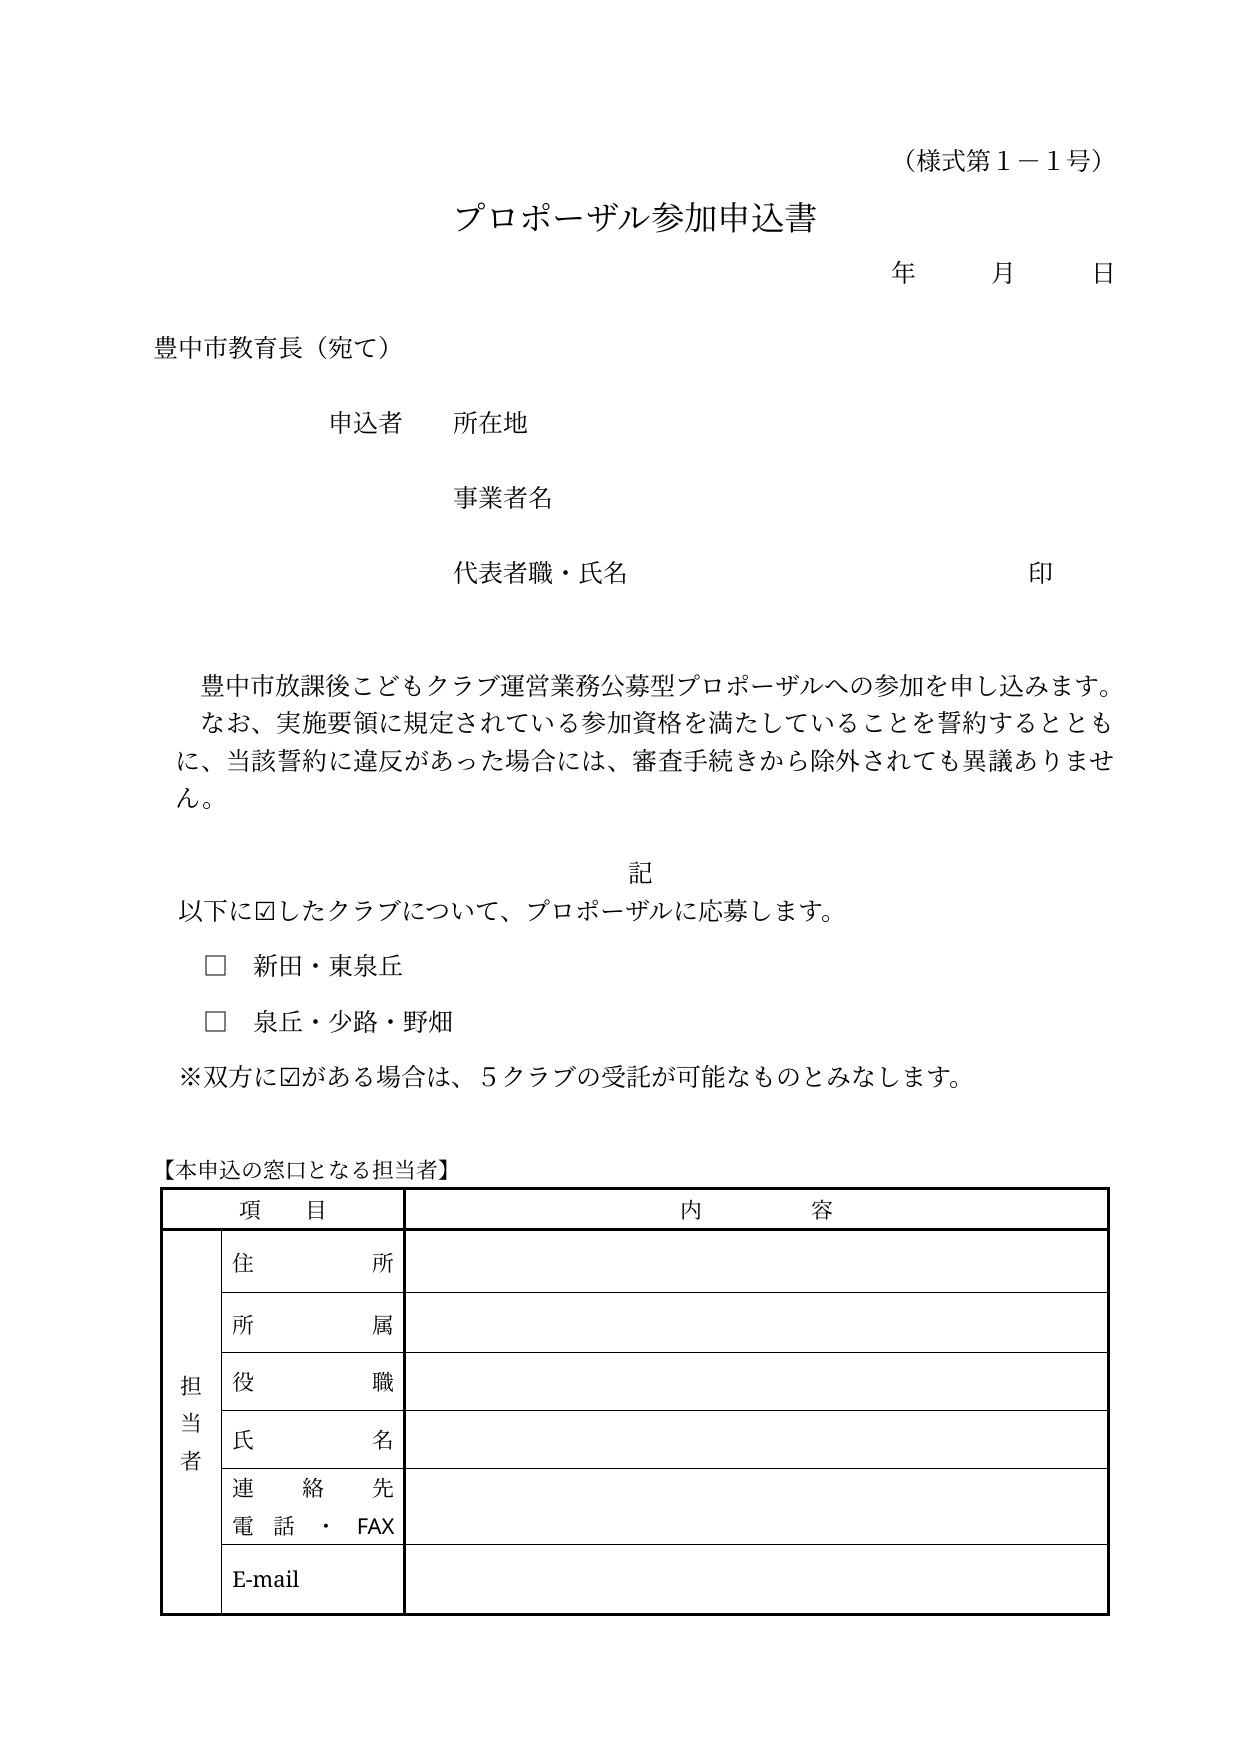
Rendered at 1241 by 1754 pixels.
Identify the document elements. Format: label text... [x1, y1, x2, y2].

text ※双方に☑がある場合は、５クラブの受託が可能なものとみなします。 [153, 1057, 1029, 1094]
table_cell [406, 1293, 1107, 1352]
text 豊中市教育長（宛て） [153, 328, 1029, 366]
table_cell 担当者 [163, 1231, 221, 1613]
text 年 月 日 [153, 253, 1116, 291]
text プロポーザル参加申込書 [153, 178, 1116, 253]
table_cell 氏名 [222, 1411, 403, 1467]
table_header 項 目 [163, 1190, 403, 1228]
text なお、実施要領に規定されている参加資格を満たしていることを誓約するとともに、当該誓約に違反があった場合には、審査手続きから除外されても異議ありません。 [175, 703, 1116, 816]
table_cell [406, 1353, 1107, 1409]
table_cell [406, 1411, 1107, 1467]
table_cell [406, 1231, 1107, 1292]
table_cell 役職 [222, 1353, 403, 1409]
table_cell 連絡先 電話・FAX [222, 1469, 403, 1543]
text 以下に☑したクラブについて、プロポーザルに応募します。 [153, 891, 1029, 928]
table_cell [406, 1469, 1107, 1543]
table_header 内 容 [406, 1190, 1107, 1228]
table_cell [406, 1545, 1107, 1613]
text 申込者 所在地 [153, 403, 1029, 441]
table_cell E-mail [222, 1545, 403, 1613]
text （様式第１－１号） [153, 141, 1116, 178]
table_cell 所属 [222, 1293, 403, 1352]
text □ 新田・東泉丘 [153, 946, 1029, 983]
table_cell 住所 [222, 1231, 403, 1292]
text 豊中市放課後こどもクラブ運営業務公募型プロポーザルへの参加を申し込みます。 [175, 666, 1116, 703]
text 【本申込の窓口となる担当者】 [153, 1150, 1029, 1187]
text 事業者名 [153, 478, 1029, 516]
text 代表者職・氏名 印 [153, 553, 1074, 591]
text □ 泉丘・少路・野畑 [153, 1001, 1029, 1039]
text 記 [153, 853, 1029, 891]
